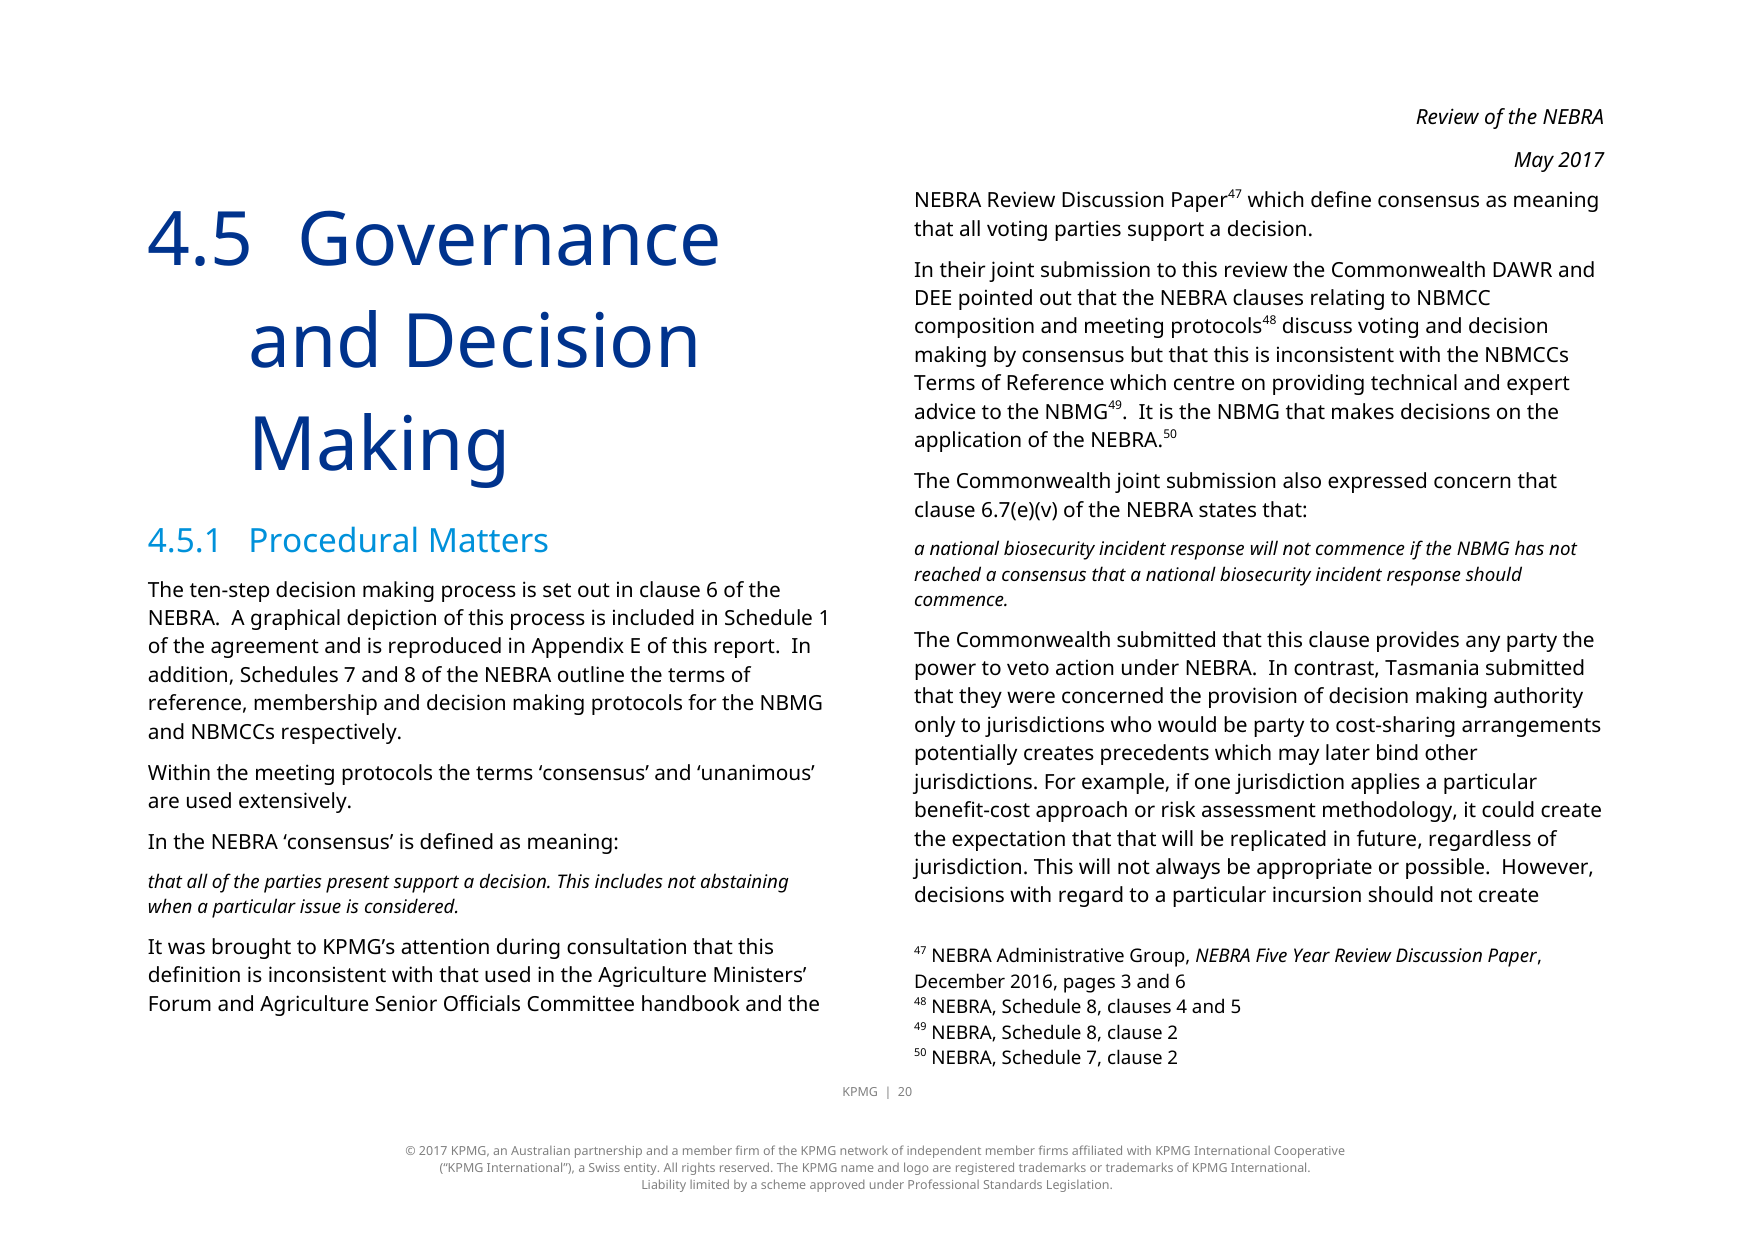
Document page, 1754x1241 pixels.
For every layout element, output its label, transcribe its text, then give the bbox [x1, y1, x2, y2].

text that all of the parties present support a decision. This includes not abstaining when a particular issue is considered. [148, 868, 840, 919]
text In the NEBRA ‘consensus’ is defined as meaning: [148, 827, 840, 856]
text It was brought to KPMG’s attention during consultation that this definition is inconsistent with that used in the Agriculture Ministers’ Forum and Agriculture Senior Officials Committee handbook and the NEBRA Review Discussion Paper which define consensus as meaning that all voting parties support a decision. [148, 932, 840, 1017]
text The Commonwealth joint submission also expressed concern that clause 6.7(e)(v) of the NEBRA states that: [914, 466, 1606, 523]
text In their joint submission to this review the Commonwealth DAWR and DEE pointed out that the NEBRA clauses relating to NBMCC composition and meeting protocols discuss voting and decision making by consensus but that this is inconsistent with the NBMCCs Terms of Reference which centre on providing technical and expert advice to the NBMG. It is the NBMG that makes decisions on the application of the NEBRA. [914, 255, 1606, 454]
text The ten-step decision making process is set out in clause 6 of the NEBRA. A graphical depiction of this process is included in Schedule 1 of the agreement and is reproduced in Appendix E of this report. In addition, Schedules 7 and 8 of the NEBRA outline the terms of reference, membership and decision making protocols for the NBMG and NBMCCs respectively. [148, 575, 840, 745]
text It was brought to KPMG’s attention during consultation that this definition is inconsistent with that used in the Agriculture Ministers’ Forum and Agriculture Senior Officials Committee handbook and the NEBRA Review Discussion Paper which define consensus as meaning that all voting parties support a decision. [914, 185, 1606, 242]
subtitle Procedural Matters [148, 517, 840, 562]
text a national biosecurity incident response will not commence if the NBMG has not reached a consensus that a national biosecurity incident response should commence. [914, 536, 1606, 612]
subtitle Governance and Decision Making [148, 185, 840, 492]
text Within the meeting protocols the terms ‘consensus’ and ‘unanimous’ are used extensively. [148, 758, 840, 815]
